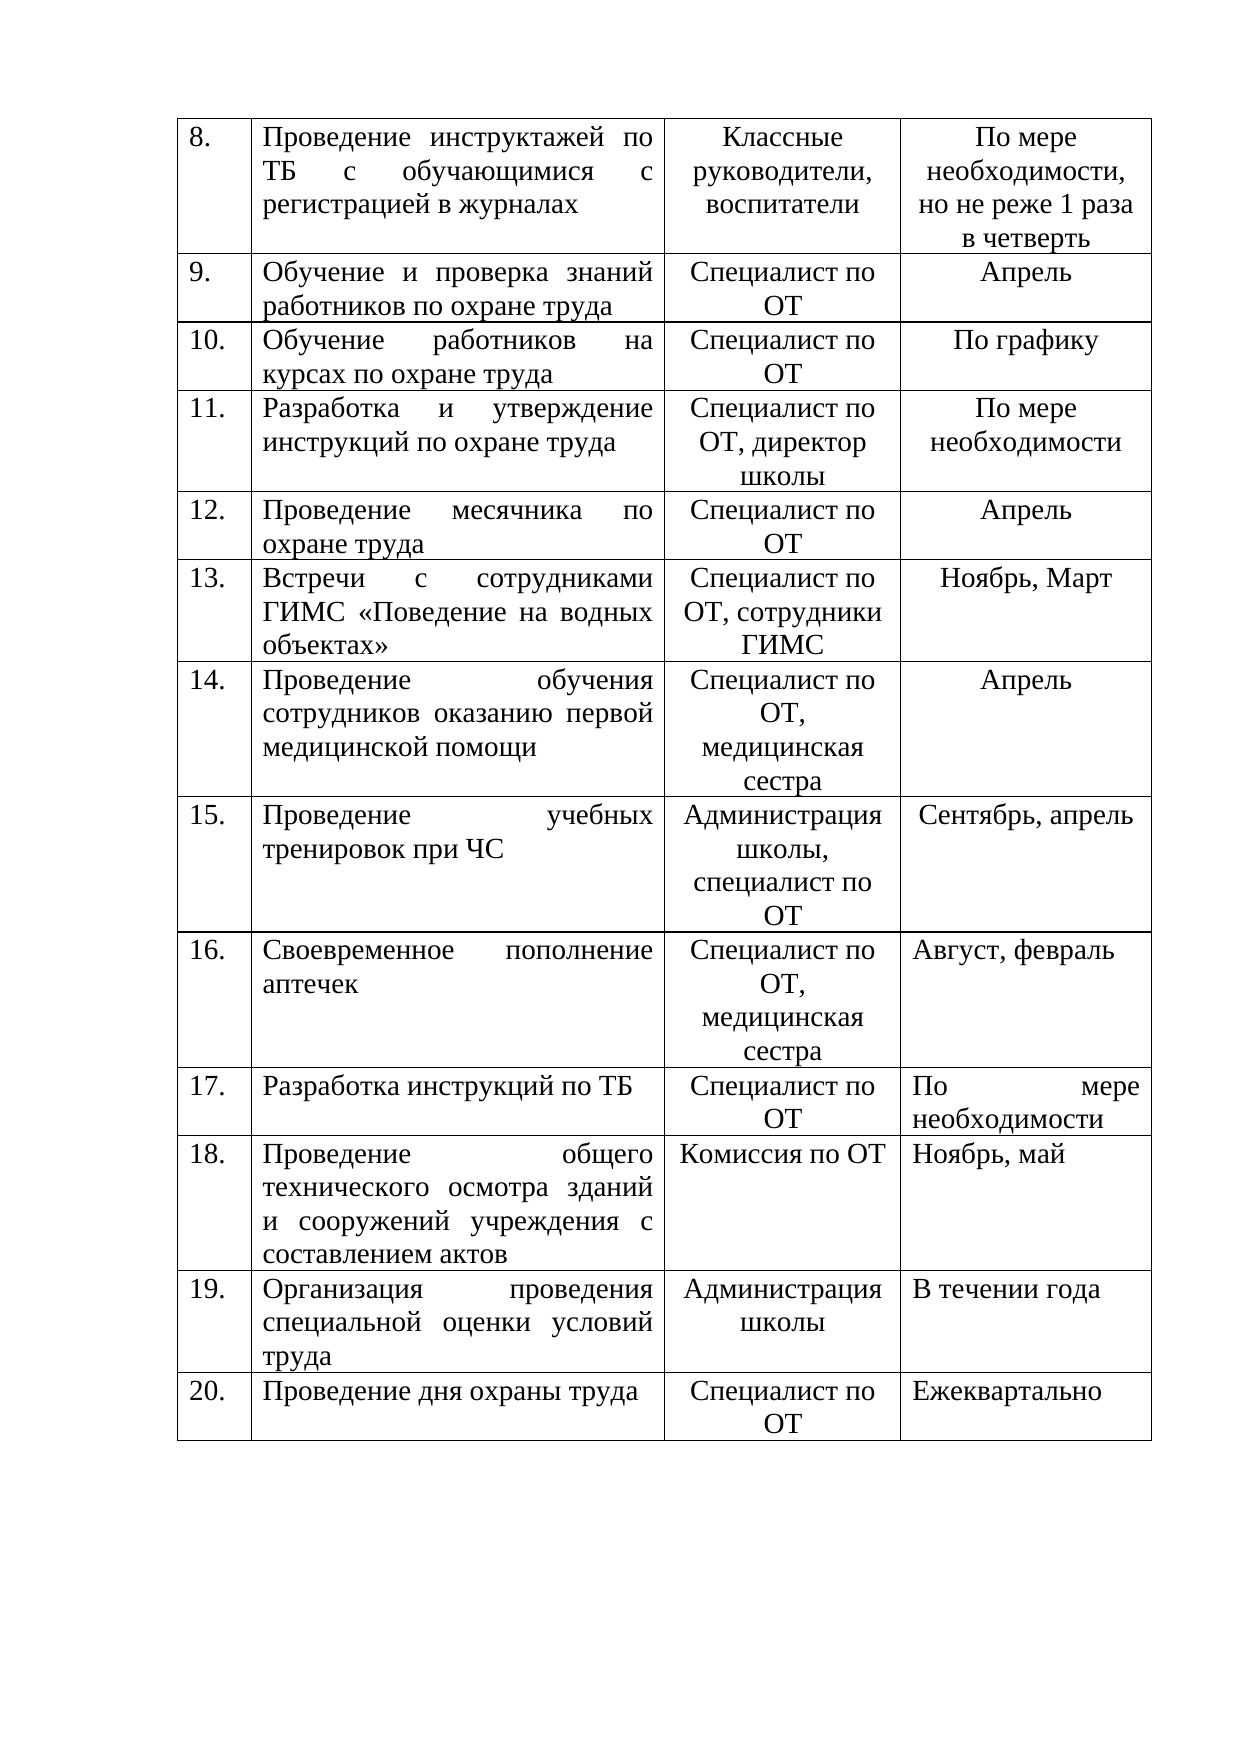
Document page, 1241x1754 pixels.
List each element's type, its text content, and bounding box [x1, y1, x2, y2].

table_cell Проведение общего технического осмотра зданий и сооружений учреждения с составлением актов [252, 1136, 664, 1270]
table_cell Специалист по ОТ, сотрудники ГИМС [665, 560, 900, 661]
table_cell 11. [178, 391, 251, 491]
table_cell Проведение учебных тренировок при ЧС [252, 797, 664, 931]
table_cell Апрель [901, 492, 1151, 559]
table_cell В течении года [901, 1271, 1151, 1372]
table_cell Встречи с сотрудниками ГИМС «Поведение на водных объектах» [252, 560, 664, 661]
table_header По мере необходимости, но не реже 1 раза в четверть [901, 119, 1151, 253]
table_header Классные руководители, воспитатели [665, 119, 900, 253]
table_cell Ежеквартально [901, 1373, 1151, 1440]
table_cell Проведение дня охраны труда [252, 1373, 664, 1440]
table_cell 9. [178, 254, 251, 321]
table_cell Проведение месячника по охране труда [252, 492, 664, 559]
table_cell Специалист по ОТ [665, 1373, 900, 1440]
table_cell По мере необходимости [901, 1068, 1151, 1135]
table_cell 10. [178, 323, 251, 389]
table_cell Специалист по ОТ, медицинская сестра [665, 933, 900, 1067]
table_cell Организация проведения специальной оценки условий труда [252, 1271, 664, 1372]
table_header Проведение инструктажей по ТБ с обучающимися с регистрацией в журналах [252, 119, 664, 253]
table_cell Обучение и проверка знаний работников по охране труда [252, 254, 664, 321]
table_cell 15. [178, 797, 251, 931]
table_cell Сентябрь, апрель [901, 797, 1151, 931]
table_header 8. [178, 119, 251, 253]
table_cell По мере необходимости [901, 391, 1151, 491]
table_cell Проведение обучения сотрудников оказанию первой медицинской помощи [252, 662, 664, 796]
table_cell 18. [178, 1136, 251, 1270]
table_cell Специалист по ОТ [665, 492, 900, 559]
table_cell Администрация школы [665, 1271, 900, 1372]
table_cell 14. [178, 662, 251, 796]
table_cell Ноябрь, май [901, 1136, 1151, 1270]
table_cell 17. [178, 1068, 251, 1135]
table_cell Своевременное пополнение аптечек [252, 933, 664, 1067]
table_cell 20. [178, 1373, 251, 1440]
table_cell Ноябрь, Март [901, 560, 1151, 661]
table_cell 12. [178, 492, 251, 559]
table_cell Специалист по ОТ [665, 1068, 900, 1135]
table_cell Специалист по ОТ, медицинская сестра [665, 662, 900, 796]
table_cell Комиссия по ОТ [665, 1136, 900, 1270]
table_cell Разработка и утверждение инструкций по охране труда [252, 391, 664, 491]
table_cell Специалист по ОТ [665, 323, 900, 389]
table_cell По графику [901, 323, 1151, 389]
table_cell 19. [178, 1271, 251, 1372]
table_cell Апрель [901, 254, 1151, 321]
table_cell Специалист по ОТ, директор школы [665, 391, 900, 491]
table_cell 13. [178, 560, 251, 661]
table_cell Администрация школы, специалист по ОТ [665, 797, 900, 931]
table_cell Обучение работников на курсах по охране труда [252, 323, 664, 389]
table_cell Апрель [901, 662, 1151, 796]
table_cell Август, февраль [901, 933, 1151, 1067]
table_cell Разработка инструкций по ТБ [252, 1068, 664, 1135]
table_cell 16. [178, 933, 251, 1067]
table_cell Специалист по ОТ [665, 254, 900, 321]
